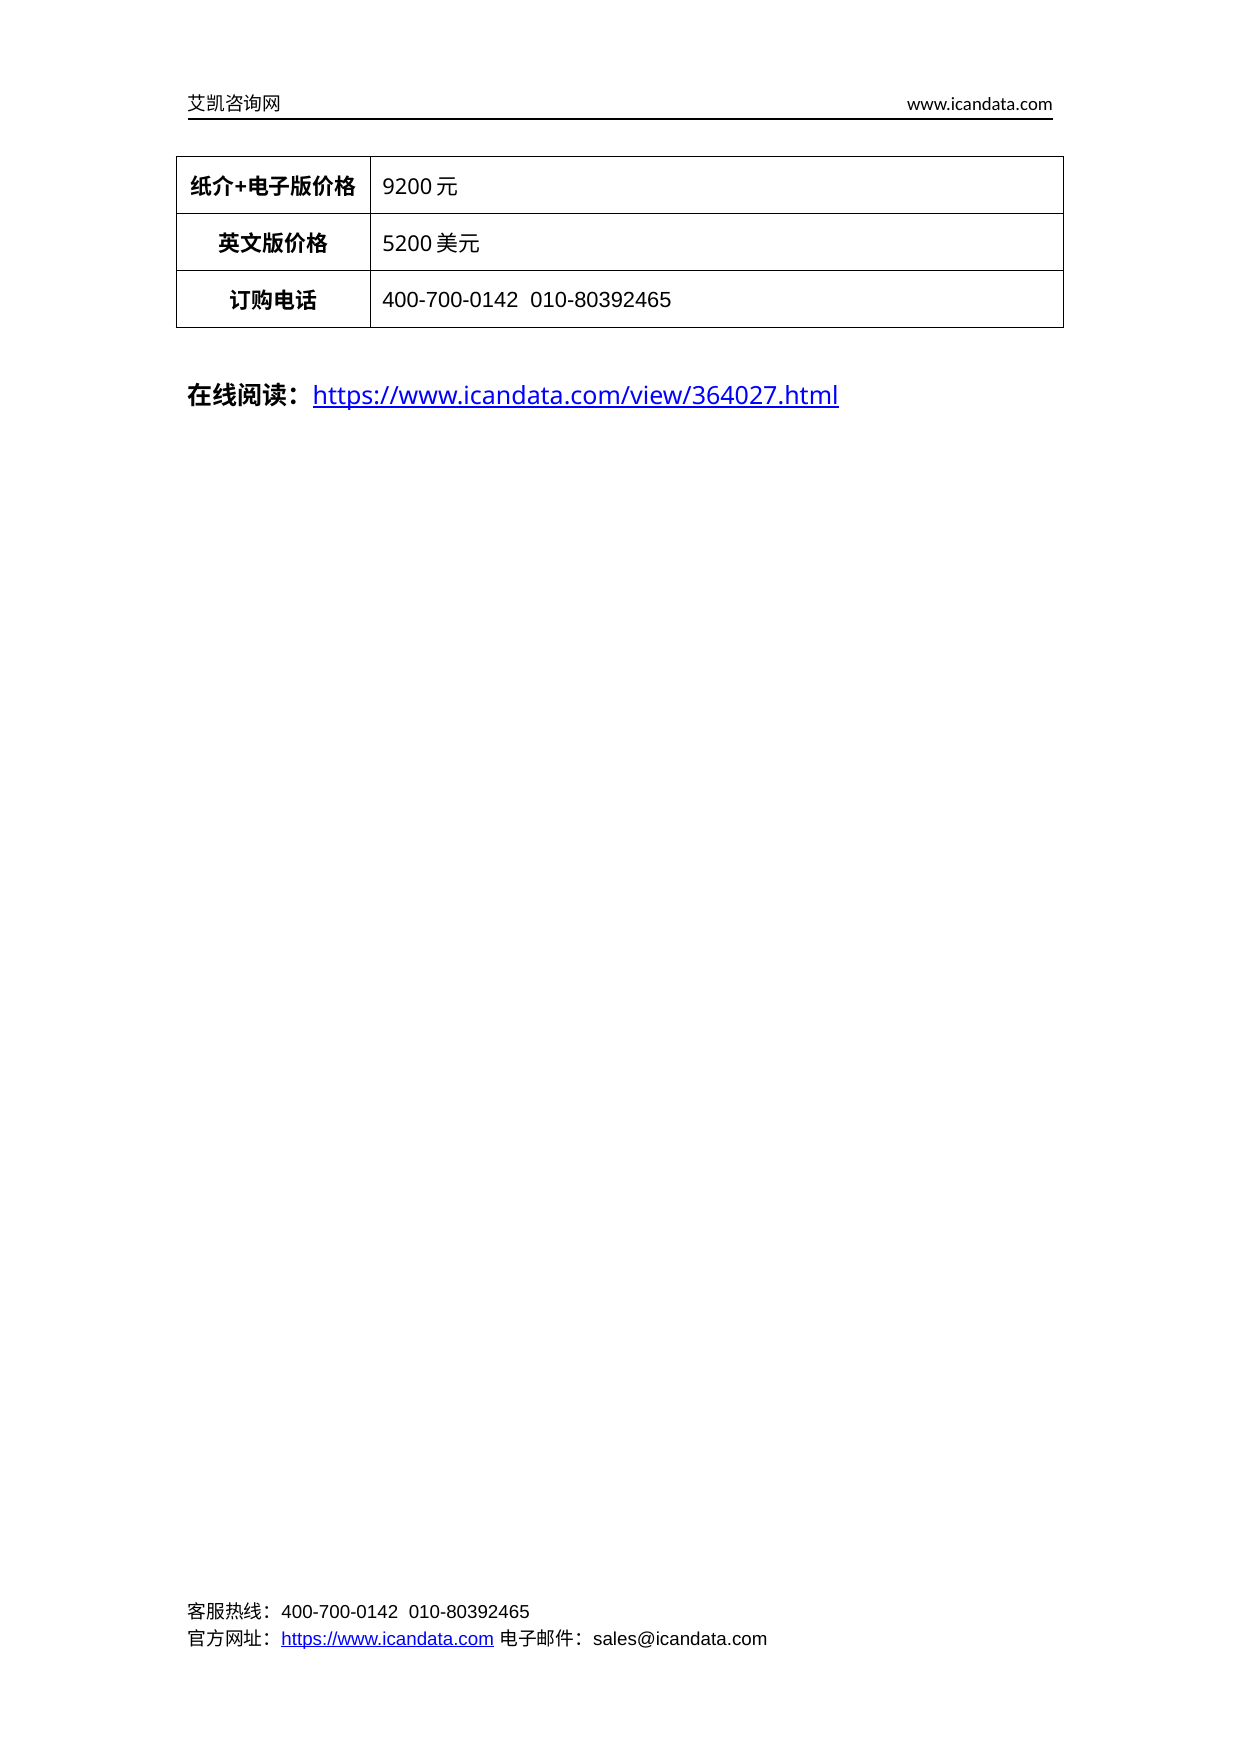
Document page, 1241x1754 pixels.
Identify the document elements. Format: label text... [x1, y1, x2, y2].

table_cell 400-700-0142 010-80392465 [371, 271, 1063, 327]
table_cell 纸介+电子版价格 [177, 157, 370, 213]
table_cell 5200美元 [371, 214, 1063, 270]
table_cell 9200元 [371, 157, 1063, 213]
table_cell 英文版价格 [177, 214, 370, 270]
table_cell 订购电话 [177, 271, 370, 327]
text 在线阅读：https://www.icandata.com/view/364027.html [187, 361, 1053, 426]
